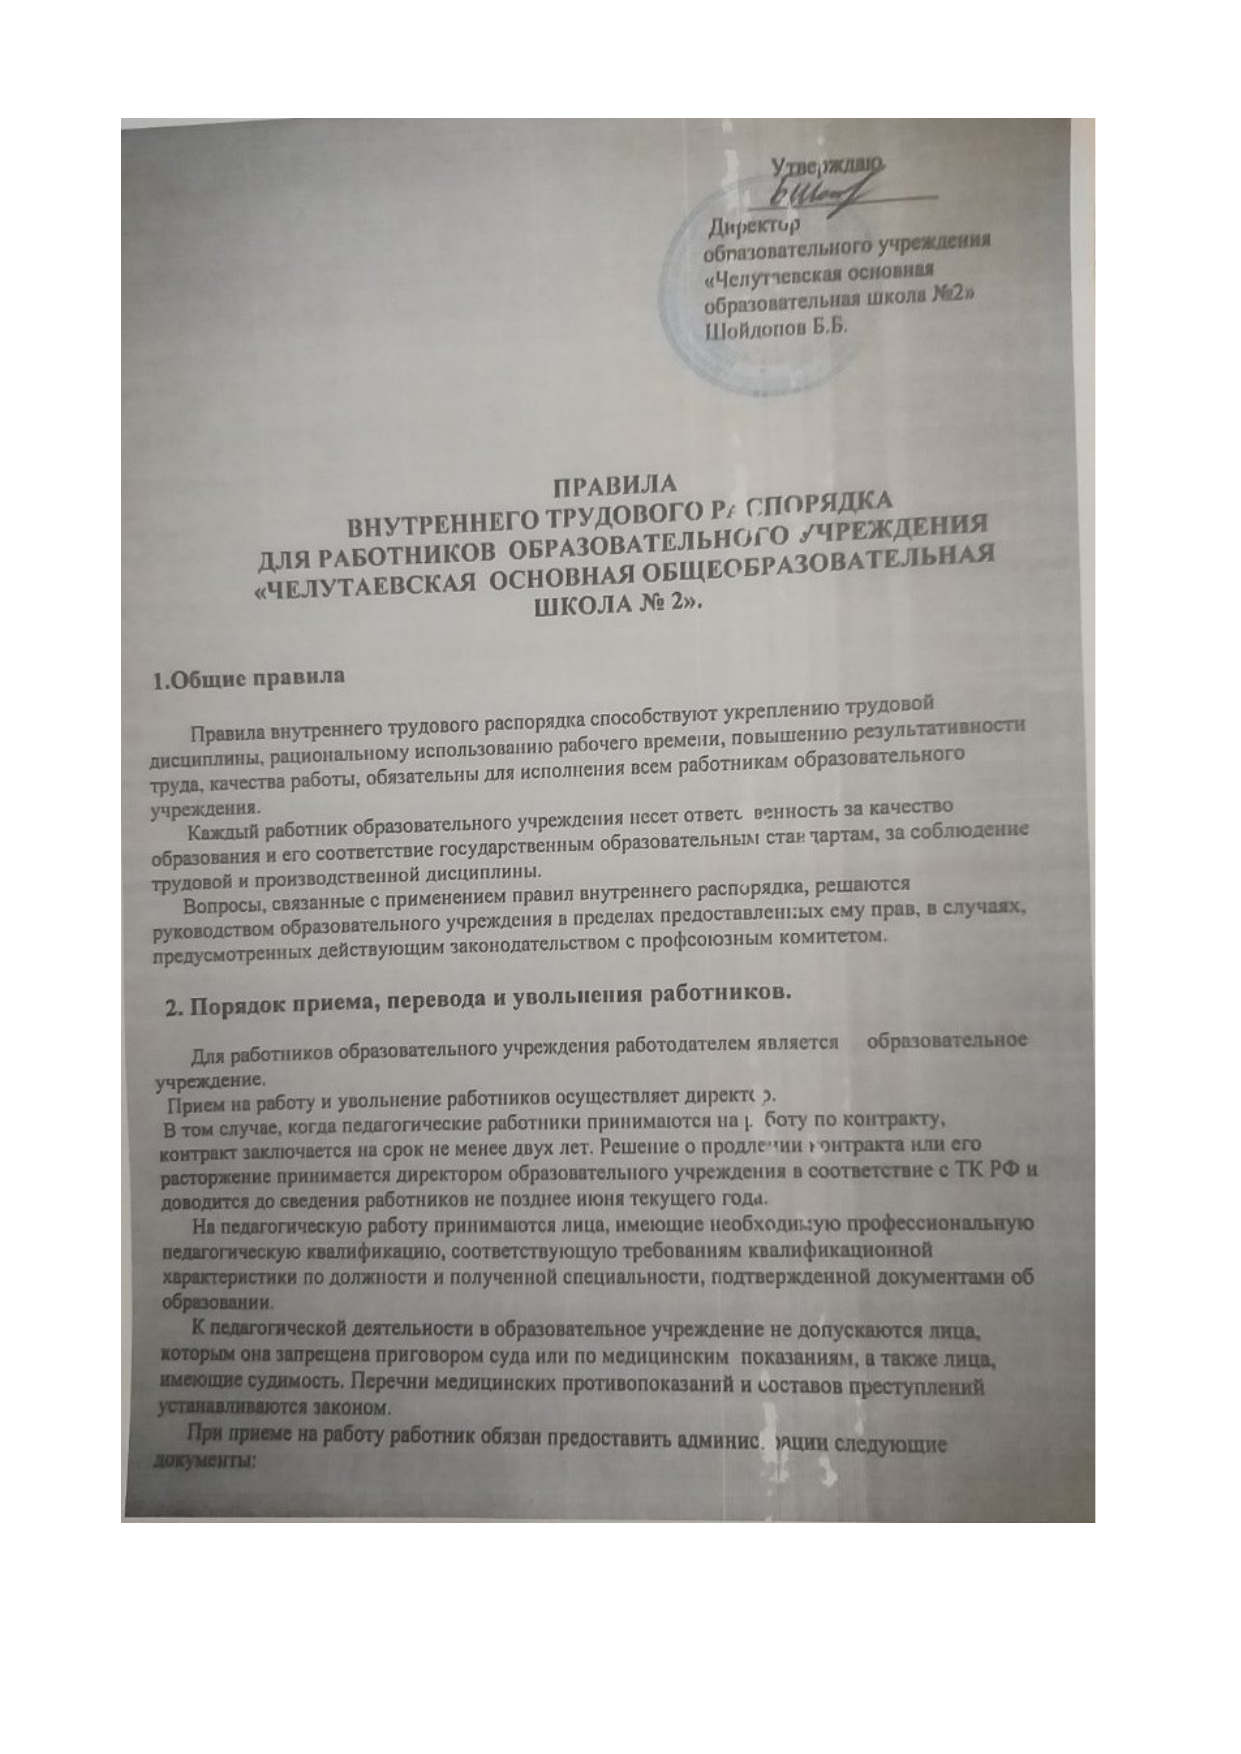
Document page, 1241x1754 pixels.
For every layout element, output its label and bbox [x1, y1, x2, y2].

picture [121, 118, 1096, 1523]
